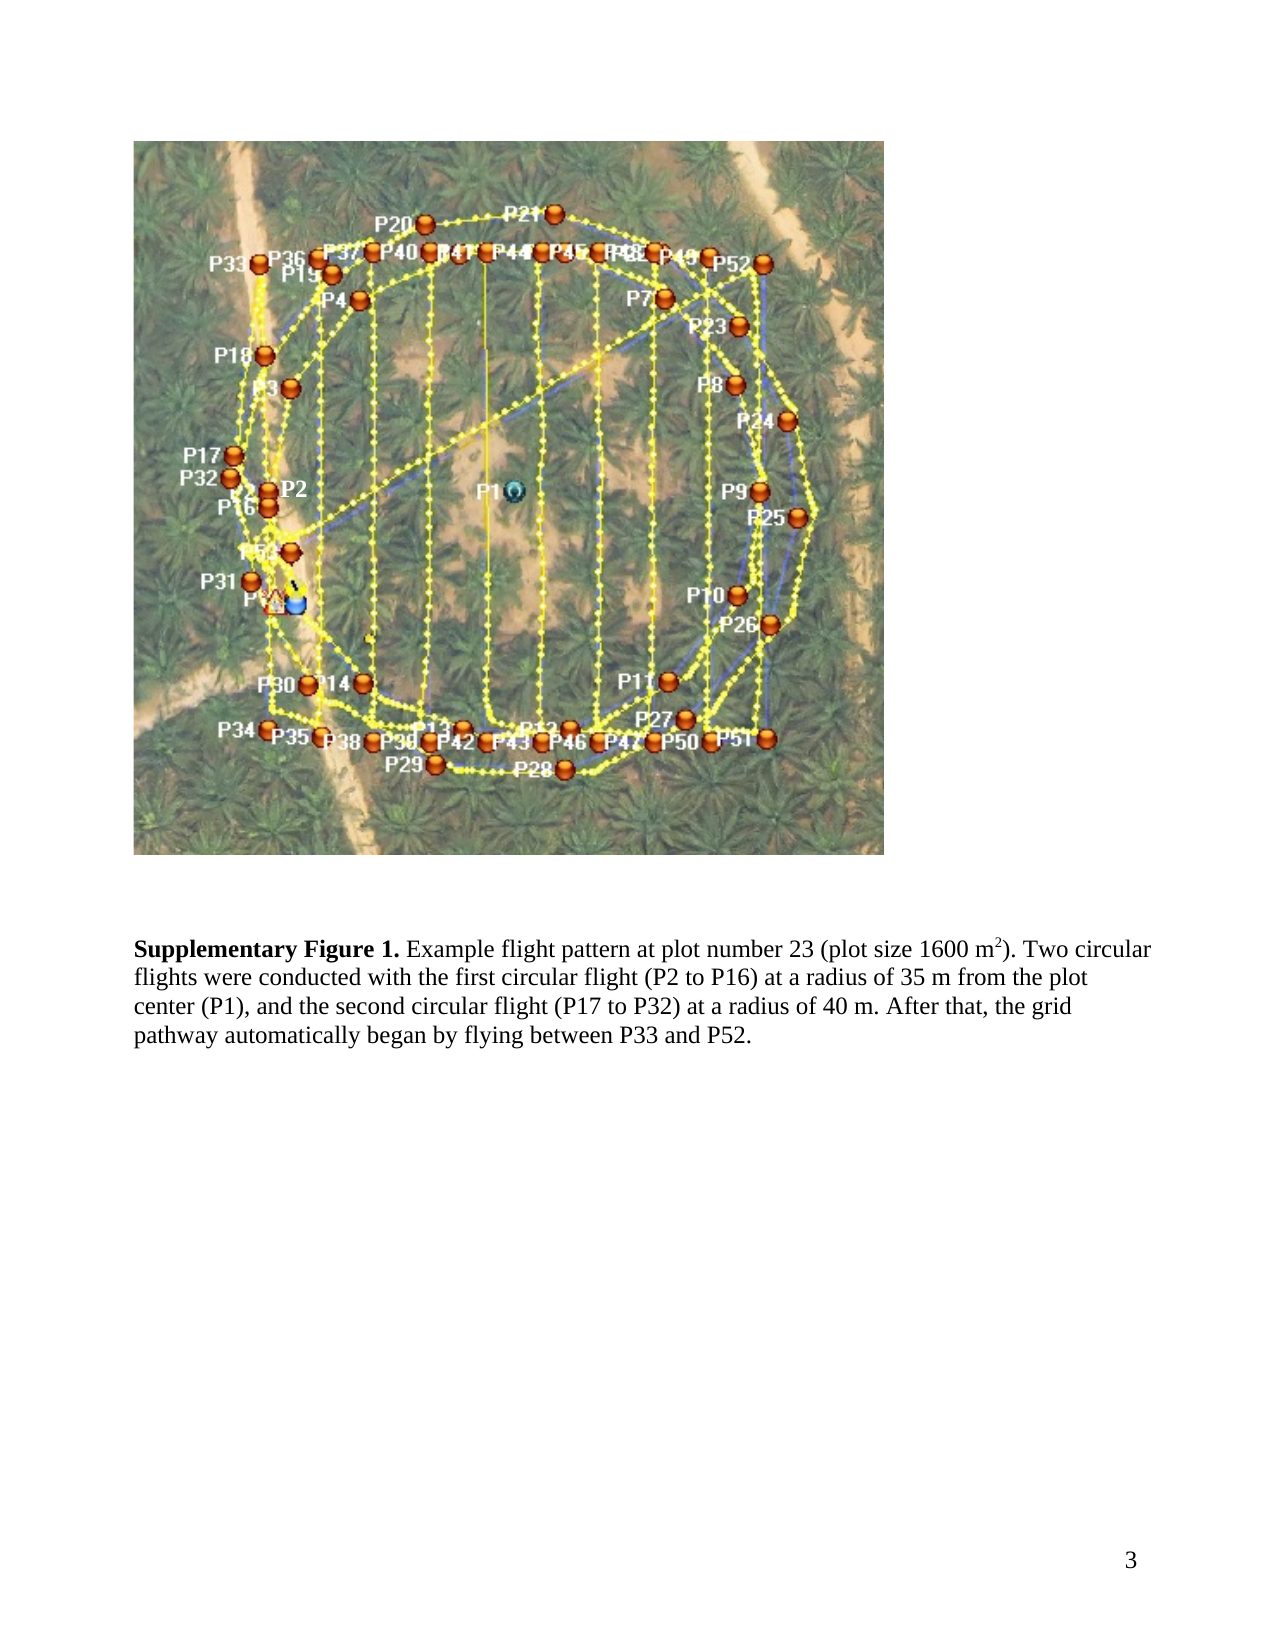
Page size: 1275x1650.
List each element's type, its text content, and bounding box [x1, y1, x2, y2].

picture [133, 141, 884, 855]
text Supplementary Figure 1. Example flight pattern at plot number 23 (plot size 1600 m2). Two circular flights were conducted with the first circular flight (P2 to P16) at a radius of 35 m from the plot center (P1), and the second circular flight (P17 to P32) at a radius of 40 m. After that, the grid pathway automatically began by flying between P33 and P52. [133, 934, 1152, 1049]
